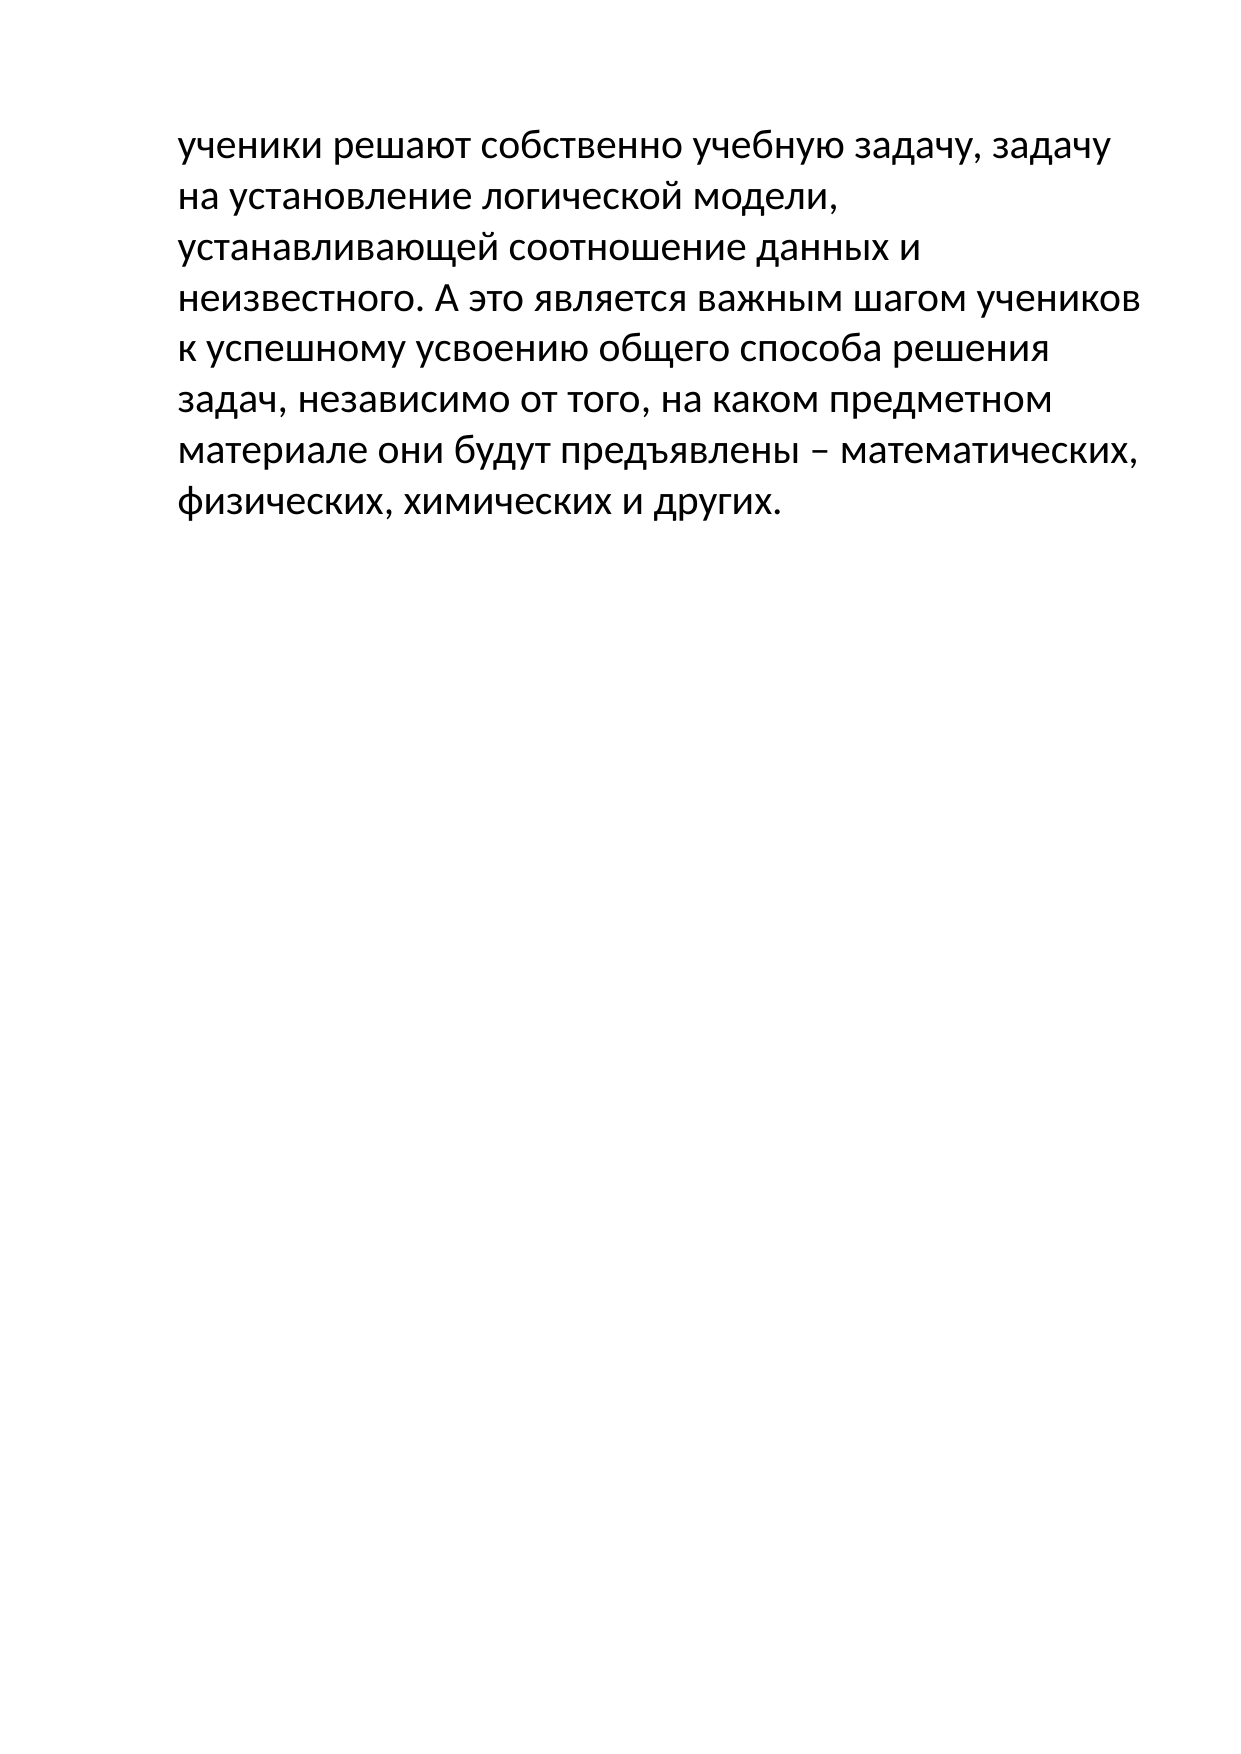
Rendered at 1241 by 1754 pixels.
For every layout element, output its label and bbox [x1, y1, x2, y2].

text [177, 118, 1152, 525]
